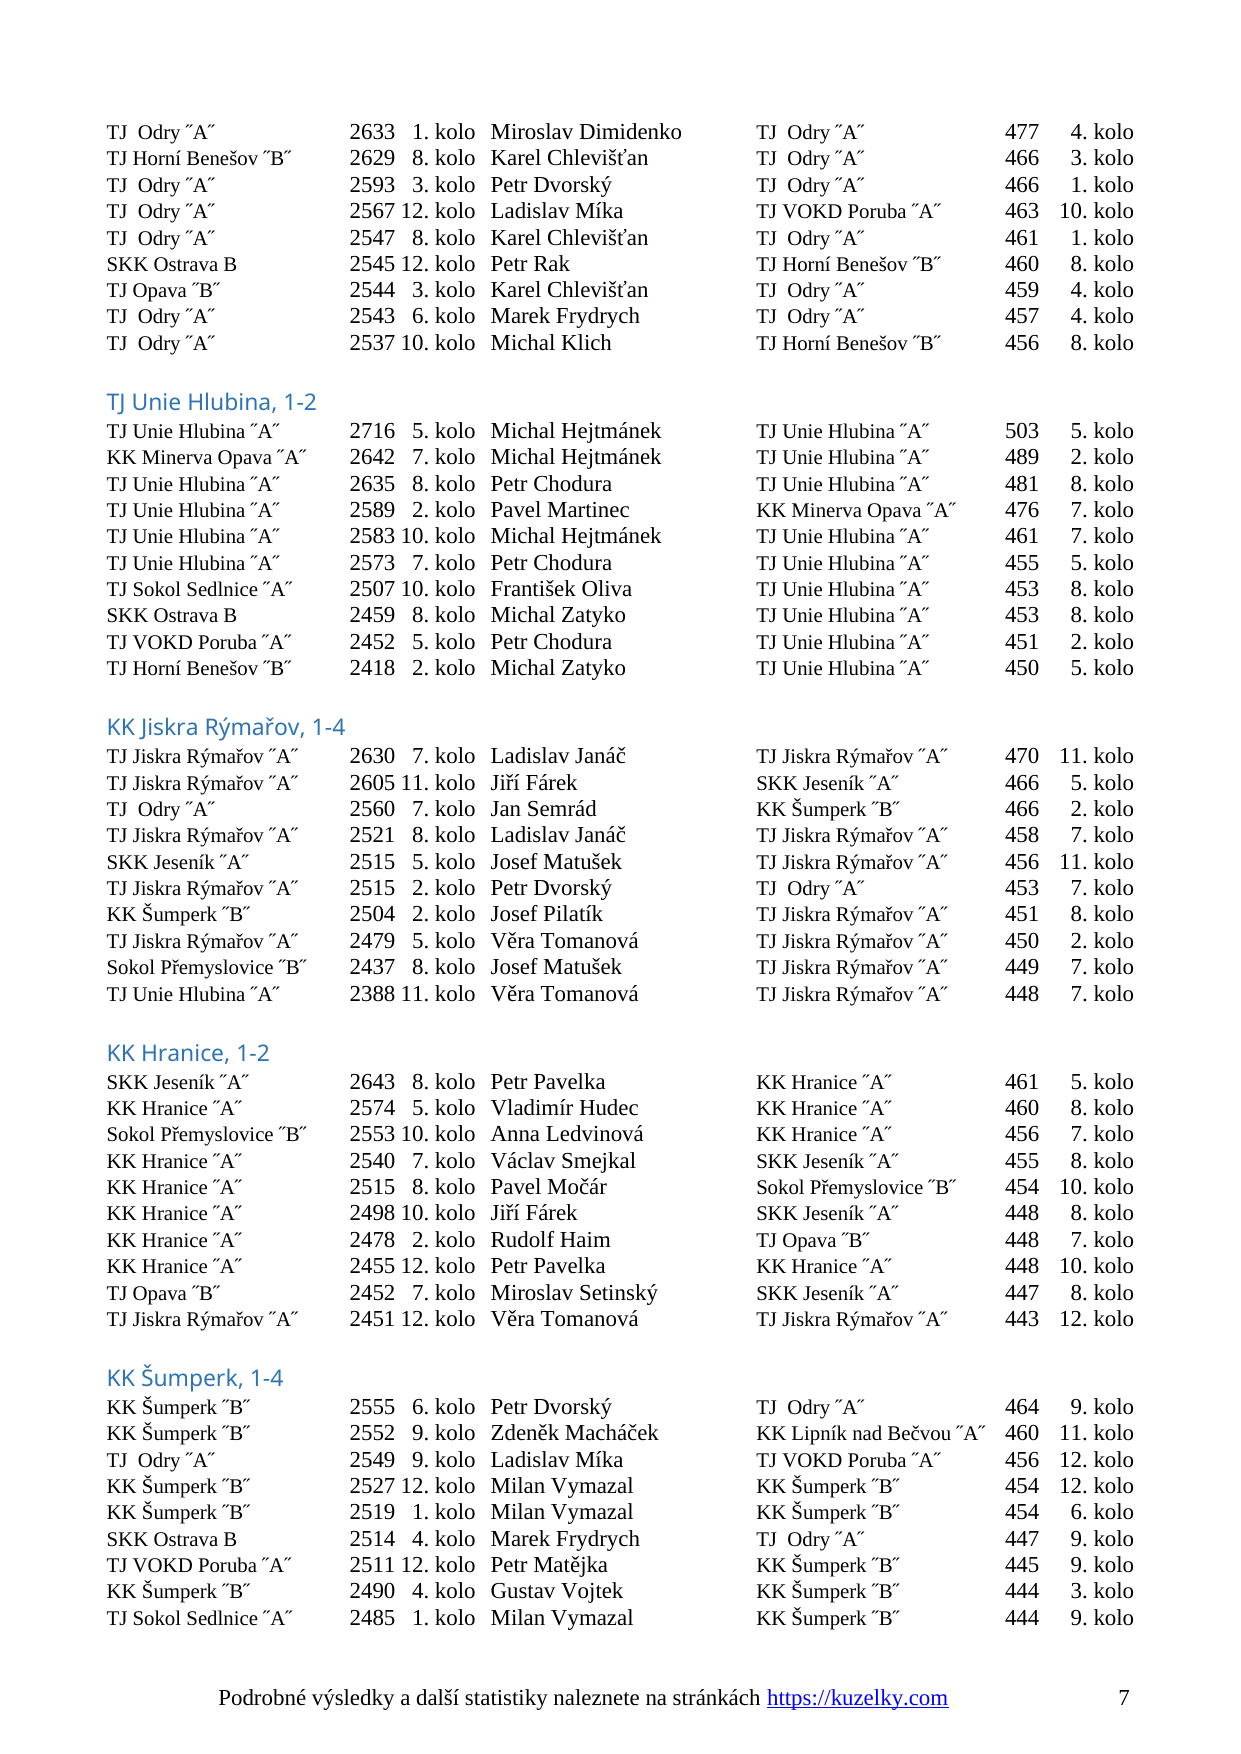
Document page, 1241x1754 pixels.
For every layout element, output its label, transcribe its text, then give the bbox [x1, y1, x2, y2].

text SKK Jeseník ˝A˝ 2643 8. kolo Petr Pavelka KK Hranice ˝A˝ 461 5. kolo [106, 1068, 1134, 1094]
text TJ Horní Benešov ˝B˝ 2629 8. kolo Karel Chlevišťan TJ Odry ˝A˝ 466 3. kolo [106, 144, 1134, 171]
text TJ Sokol Sedlnice ˝A˝ 2507 10. kolo František Oliva TJ Unie Hlubina ˝A˝ 453 8. kolo [106, 575, 1134, 602]
text TJ Odry ˝A˝ 2549 9. kolo Ladislav Míka TJ VOKD Poruba ˝A˝ 456 12. kolo [106, 1446, 1134, 1472]
text TJ Odry ˝A˝ 2633 1. kolo Miroslav Dimidenko TJ Odry ˝A˝ 477 4. kolo [106, 118, 1134, 144]
text KK Šumperk ˝B˝ 2490 4. kolo Gustav Vojtek KK Šumperk ˝B˝ 444 3. kolo [106, 1577, 1134, 1604]
text KK Šumperk ˝B˝ 2555 6. kolo Petr Dvorský TJ Odry ˝A˝ 464 9. kolo [106, 1393, 1134, 1419]
text TJ Odry ˝A˝ 2593 3. kolo Petr Dvorský TJ Odry ˝A˝ 466 1. kolo [106, 171, 1134, 197]
text TJ Jiskra Rýmařov ˝A˝ 2479 5. kolo Věra Tomanová TJ Jiskra Rýmařov ˝A˝ 450 2. kolo [106, 927, 1134, 953]
text SKK Ostrava B 2514 4. kolo Marek Frydrych TJ Odry ˝A˝ 447 9. kolo [106, 1525, 1134, 1551]
text TJ Unie Hlubina ˝A˝ 2589 2. kolo Pavel Martinec KK Minerva Opava ˝A˝ 476 7. kolo [106, 496, 1134, 522]
text KK Šumperk ˝B˝ 2527 12. kolo Milan Vymazal KK Šumperk ˝B˝ 454 12. kolo [106, 1472, 1134, 1498]
text TJ Opava ˝B˝ 2452 7. kolo Miroslav Setinský SKK Jeseník ˝A˝ 447 8. kolo [106, 1278, 1134, 1305]
text TJ Jiskra Rýmařov ˝A˝ 2630 7. kolo Ladislav Janáč TJ Jiskra Rýmařov ˝A˝ 470 11. kolo [106, 742, 1134, 769]
text TJ VOKD Poruba ˝A˝ 2511 12. kolo Petr Matějka KK Šumperk ˝B˝ 445 9. kolo [106, 1551, 1134, 1577]
text KK Hranice ˝A˝ 2515 8. kolo Pavel Močár Sokol Přemyslovice ˝B˝ 454 10. kolo [106, 1173, 1134, 1199]
text TJ Odry ˝A˝ 2567 12. kolo Ladislav Míka TJ VOKD Poruba ˝A˝ 463 10. kolo [106, 197, 1134, 223]
text TJ Odry ˝A˝ 2547 8. kolo Karel Chlevišťan TJ Odry ˝A˝ 461 1. kolo [106, 223, 1134, 250]
text TJ Odry ˝A˝ 2537 10. kolo Michal Klich TJ Horní Benešov ˝B˝ 456 8. kolo [106, 329, 1134, 355]
subtitle TJ Unie Hlubina, 1-2 [106, 386, 1134, 417]
text KK Hranice ˝A˝ 2498 10. kolo Jiří Fárek SKK Jeseník ˝A˝ 448 8. kolo [106, 1199, 1134, 1226]
text KK Šumperk ˝B˝ 2552 9. kolo Zdeněk Macháček KK Lipník nad Bečvou ˝A˝ 460 11. kolo [106, 1419, 1134, 1446]
text TJ VOKD Poruba ˝A˝ 2452 5. kolo Petr Chodura TJ Unie Hlubina ˝A˝ 451 2. kolo [106, 628, 1134, 654]
text TJ Jiskra Rýmařov ˝A˝ 2521 8. kolo Ladislav Janáč TJ Jiskra Rýmařov ˝A˝ 458 7. kolo [106, 821, 1134, 848]
text TJ Jiskra Rýmařov ˝A˝ 2451 12. kolo Věra Tomanová TJ Jiskra Rýmařov ˝A˝ 443 12. kolo [106, 1305, 1134, 1331]
text TJ Unie Hlubina ˝A˝ 2388 11. kolo Věra Tomanová TJ Jiskra Rýmařov ˝A˝ 448 7. kolo [106, 979, 1134, 1006]
subtitle KK Šumperk, 1-4 [106, 1362, 1134, 1393]
text KK Šumperk ˝B˝ 2519 1. kolo Milan Vymazal KK Šumperk ˝B˝ 454 6. kolo [106, 1498, 1134, 1525]
text TJ Opava ˝B˝ 2544 3. kolo Karel Chlevišťan TJ Odry ˝A˝ 459 4. kolo [106, 276, 1134, 303]
text KK Minerva Opava ˝A˝ 2642 7. kolo Michal Hejtmánek TJ Unie Hlubina ˝A˝ 489 2. kolo [106, 443, 1134, 470]
text TJ Odry ˝A˝ 2560 7. kolo Jan Semrád KK Šumperk ˝B˝ 466 2. kolo [106, 795, 1134, 821]
text SKK Jeseník ˝A˝ 2515 5. kolo Josef Matušek TJ Jiskra Rýmařov ˝A˝ 456 11. kolo [106, 848, 1134, 874]
text KK Hranice ˝A˝ 2574 5. kolo Vladimír Hudec KK Hranice ˝A˝ 460 8. kolo [106, 1094, 1134, 1120]
text KK Hranice ˝A˝ 2540 7. kolo Václav Smejkal SKK Jeseník ˝A˝ 455 8. kolo [106, 1147, 1134, 1173]
text TJ Unie Hlubina ˝A˝ 2583 10. kolo Michal Hejtmánek TJ Unie Hlubina ˝A˝ 461 7. kolo [106, 522, 1134, 549]
text TJ Sokol Sedlnice ˝A˝ 2485 1. kolo Milan Vymazal KK Šumperk ˝B˝ 444 9. kolo [106, 1604, 1134, 1630]
text TJ Unie Hlubina ˝A˝ 2573 7. kolo Petr Chodura TJ Unie Hlubina ˝A˝ 455 5. kolo [106, 549, 1134, 575]
subtitle KK Jiskra Rýmařov, 1-4 [106, 711, 1134, 742]
text SKK Ostrava B 2545 12. kolo Petr Rak TJ Horní Benešov ˝B˝ 460 8. kolo [106, 250, 1134, 276]
text KK Šumperk ˝B˝ 2504 2. kolo Josef Pilatík TJ Jiskra Rýmařov ˝A˝ 451 8. kolo [106, 901, 1134, 927]
text Sokol Přemyslovice ˝B˝ 2553 10. kolo Anna Ledvinová KK Hranice ˝A˝ 456 7. kolo [106, 1120, 1134, 1147]
text TJ Jiskra Rýmařov ˝A˝ 2605 11. kolo Jiří Fárek SKK Jeseník ˝A˝ 466 5. kolo [106, 769, 1134, 795]
text KK Hranice ˝A˝ 2455 12. kolo Petr Pavelka KK Hranice ˝A˝ 448 10. kolo [106, 1252, 1134, 1278]
text TJ Horní Benešov ˝B˝ 2418 2. kolo Michal Zatyko TJ Unie Hlubina ˝A˝ 450 5. kolo [106, 654, 1134, 681]
text SKK Ostrava B 2459 8. kolo Michal Zatyko TJ Unie Hlubina ˝A˝ 453 8. kolo [106, 602, 1134, 628]
text TJ Odry ˝A˝ 2543 6. kolo Marek Frydrych TJ Odry ˝A˝ 457 4. kolo [106, 303, 1134, 329]
text Sokol Přemyslovice ˝B˝ 2437 8. kolo Josef Matušek TJ Jiskra Rýmařov ˝A˝ 449 7. kolo [106, 953, 1134, 979]
text TJ Unie Hlubina ˝A˝ 2635 8. kolo Petr Chodura TJ Unie Hlubina ˝A˝ 481 8. kolo [106, 470, 1134, 496]
subtitle KK Hranice, 1-2 [106, 1036, 1134, 1068]
text TJ Jiskra Rýmařov ˝A˝ 2515 2. kolo Petr Dvorský TJ Odry ˝A˝ 453 7. kolo [106, 874, 1134, 901]
text KK Hranice ˝A˝ 2478 2. kolo Rudolf Haim TJ Opava ˝B˝ 448 7. kolo [106, 1226, 1134, 1252]
text TJ Unie Hlubina ˝A˝ 2716 5. kolo Michal Hejtmánek TJ Unie Hlubina ˝A˝ 503 5. kolo [106, 417, 1134, 443]
